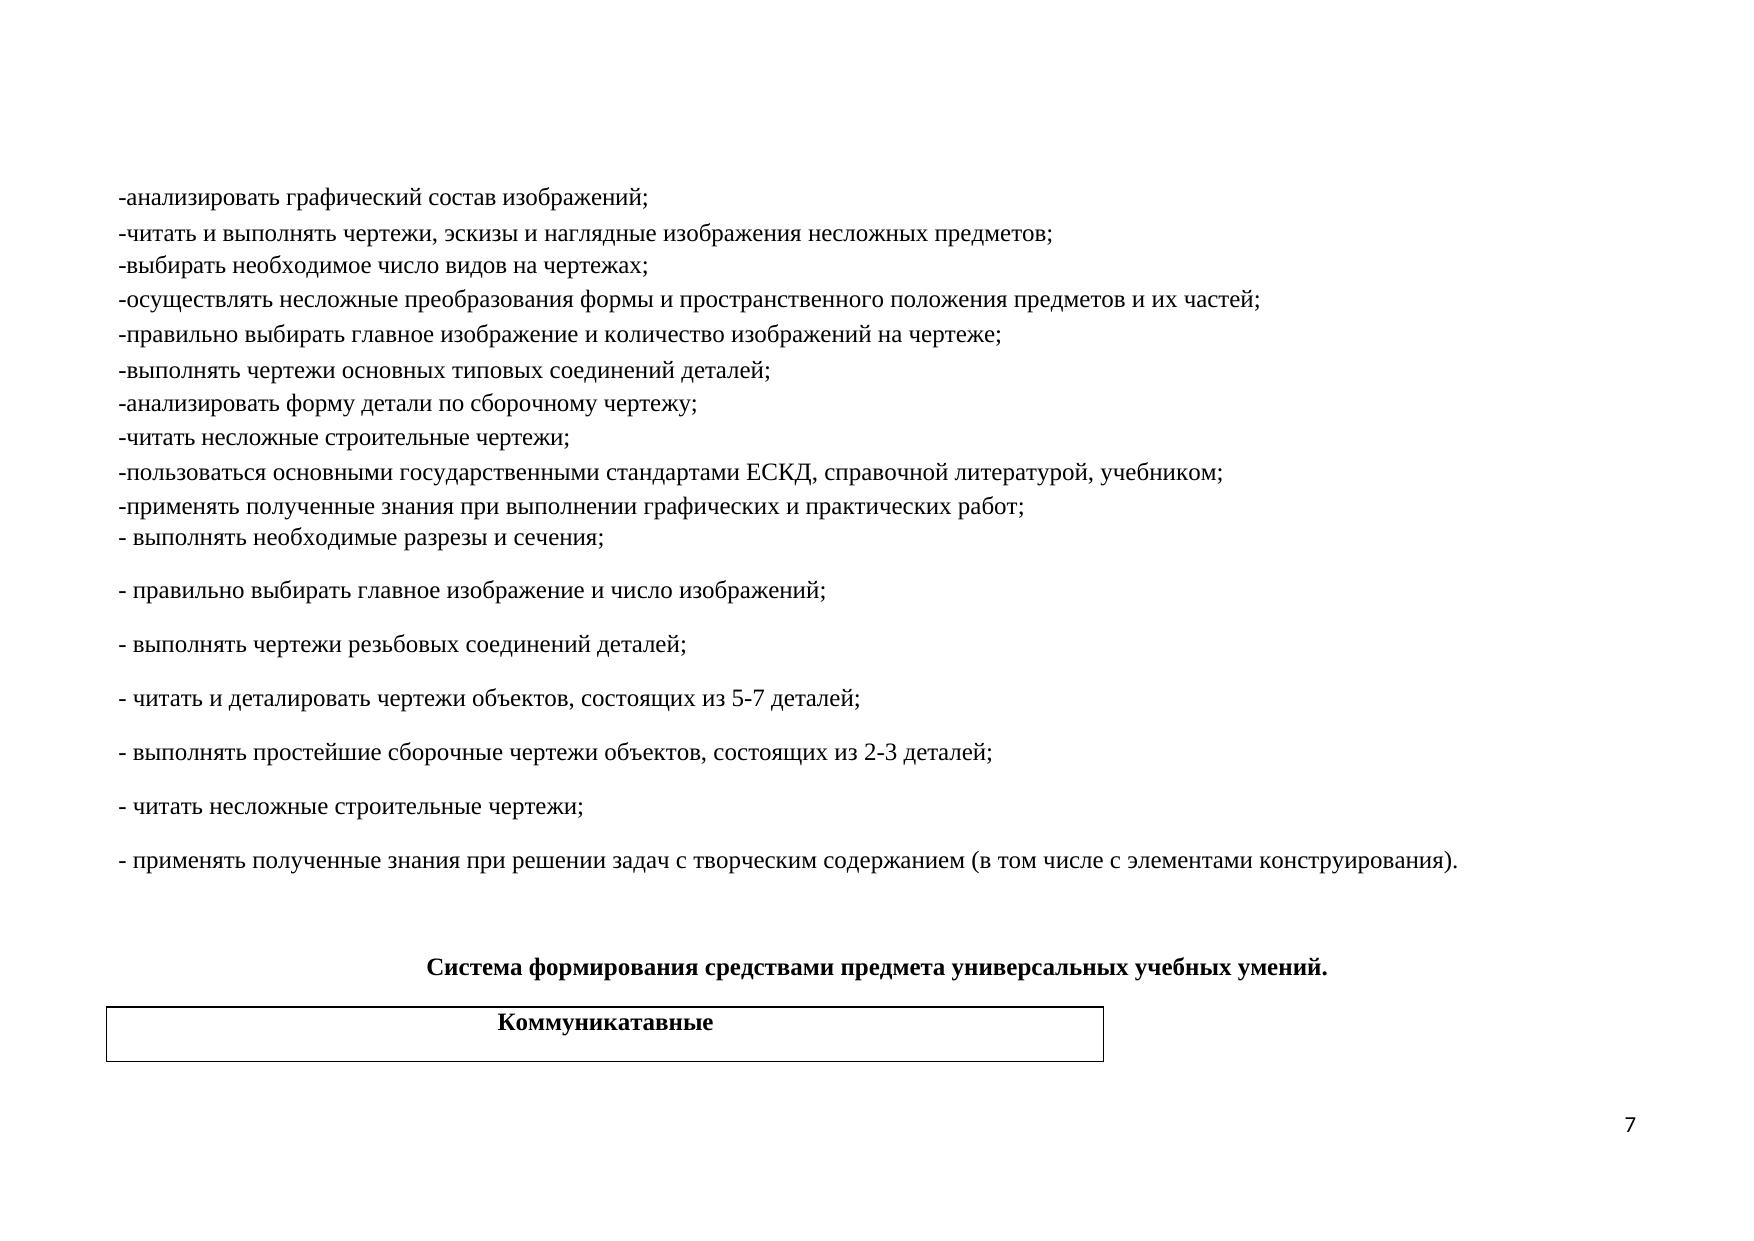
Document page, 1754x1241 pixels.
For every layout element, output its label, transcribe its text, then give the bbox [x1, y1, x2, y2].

text -осуществлять несложные преобразования формы и пространственного положения предметов и их частей; [118, 280, 1633, 314]
text -анализировать графический состав изображений; [118, 177, 1636, 212]
text - применять полученные знания при решении задач с творческим содержанием (в том числе с элементами конструирования). [118, 845, 1636, 873]
text -правильно выбирать главное изображение и количество изображений на чертеже; [118, 315, 1636, 350]
text -выполнять чертежи основных типовых соединений деталей; [118, 350, 1636, 385]
text -пользоваться основными государственными стандартами ЕСКД, справочной литературой, учебником; [118, 453, 1635, 487]
text -читать несложные строительные чертежи; [118, 418, 1636, 452]
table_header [107, 1008, 1103, 1061]
text -анализировать форму детали по сборочному чертежу; [118, 388, 1636, 417]
text - читать несложные строительные чертежи; [118, 791, 1636, 820]
text - правильно выбирать главное изображение и число изображений; [118, 576, 1636, 604]
text -выбирать необходимое число видов на чертежах; [118, 250, 1636, 278]
text - выполнять чертежи резьбовых соединений деталей; [118, 629, 1636, 658]
text - читать и деталировать чертежи объектов, состоящих из 5-7 деталей; [118, 683, 1636, 712]
text - выполнять простейшие сборочные чертежи объектов, состоящих из 2-3 деталей; [118, 737, 1636, 766]
text -читать и выполнять чертежи, эскизы и наглядные изображения несложных предметов; [118, 215, 1634, 248]
text - выполнять необходимые разрезы и сечения; [118, 522, 1636, 550]
text -применять полученные знания при выполнении графических и практических работ; [118, 487, 1635, 522]
text Система формирования средствами предмета универсальных учебных умений. [118, 952, 1636, 981]
